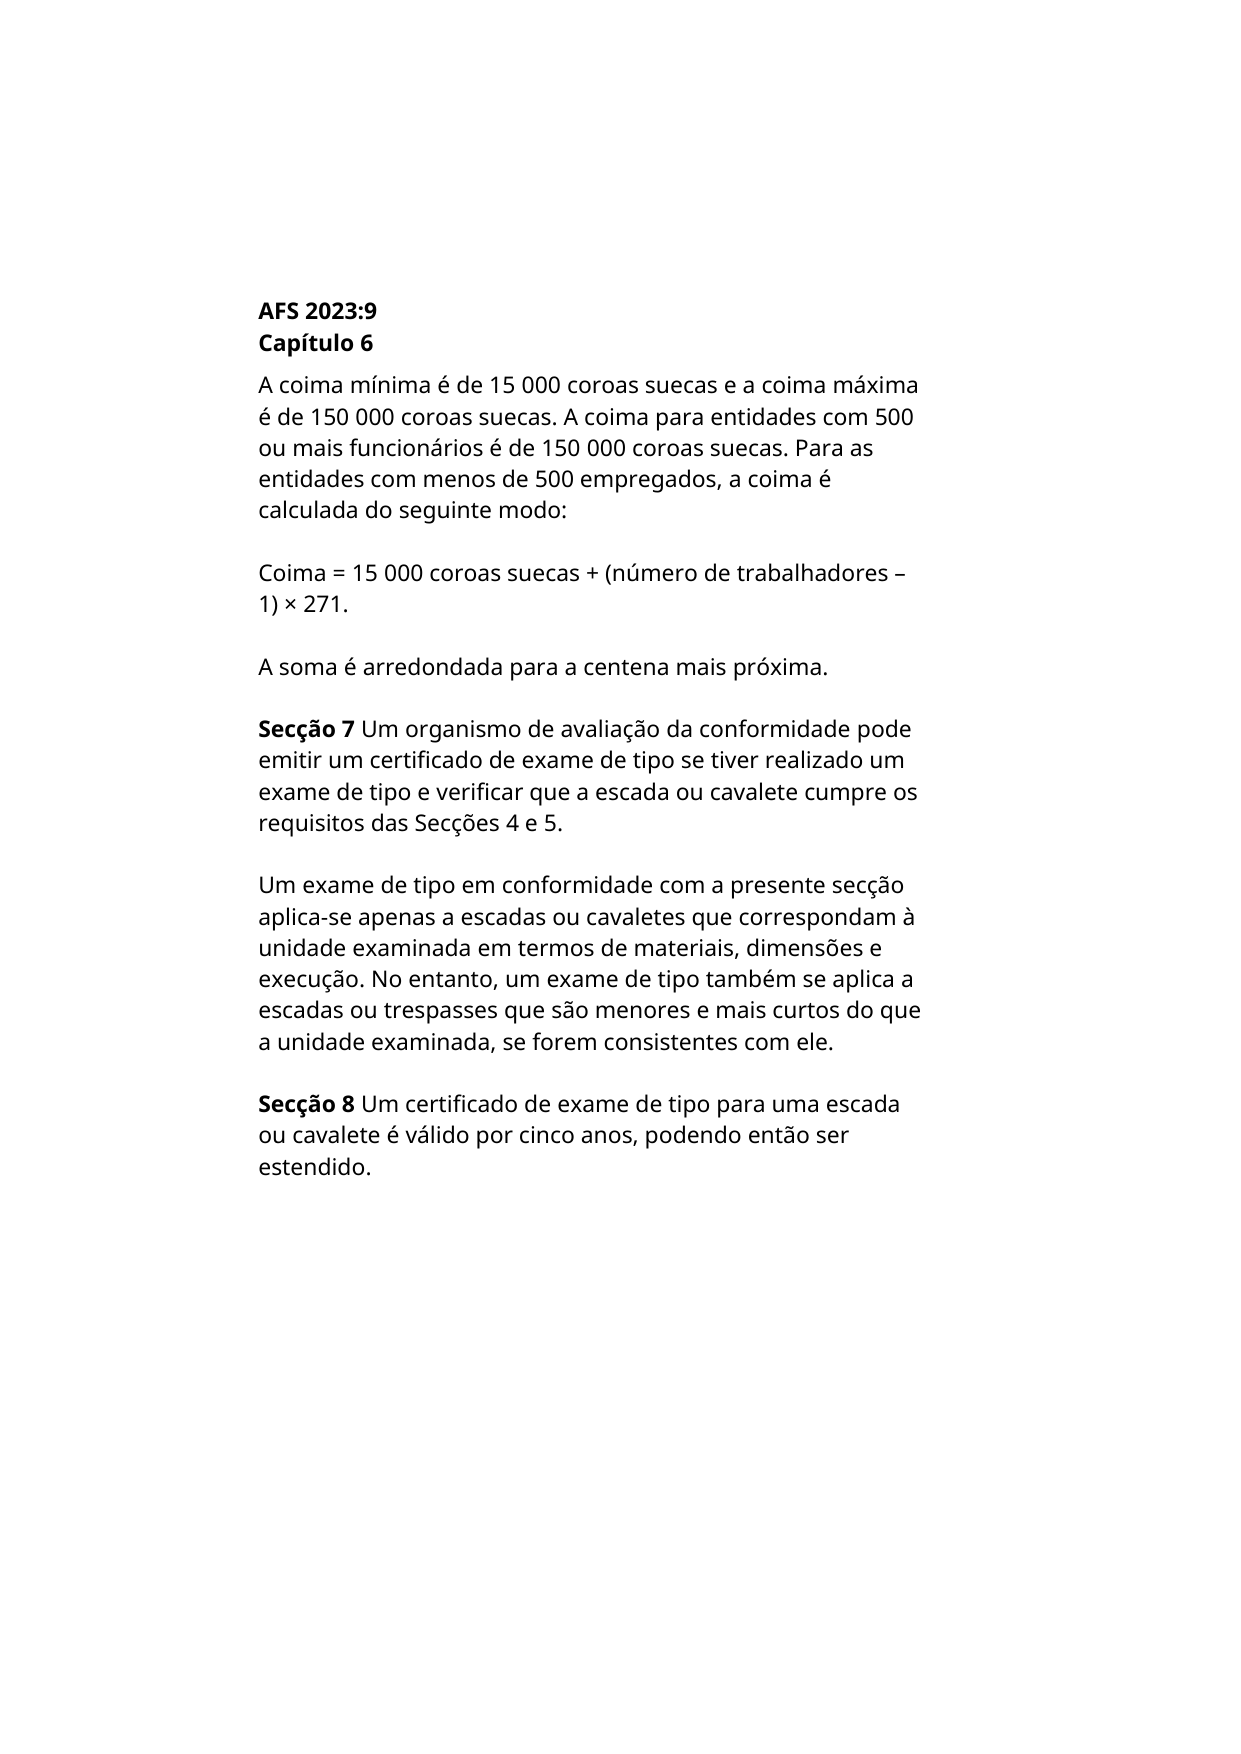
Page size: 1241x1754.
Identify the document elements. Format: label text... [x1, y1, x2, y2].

text Secção 8 Um certificado de exame de tipo para uma escada ou cavalete é válido por cinco anos, podendo então ser estendido. [258, 1088, 924, 1182]
text Um exame de tipo em conformidade com a presente secção aplica-se apenas a escadas ou cavaletes que correspondam à unidade examinada em termos de materiais, dimensões e execução. No entanto, um exame de tipo também se aplica a escadas ou trespasses que são menores e mais curtos do que a unidade examinada, se forem consistentes com ele. [258, 869, 924, 1057]
text A soma é arredondada para a centena mais próxima. [258, 650, 924, 682]
text Coima = 15 000 coroas suecas + (número de trabalhadores –1) × 271. [258, 557, 924, 619]
text A coima mínima é de 15 000 coroas suecas e a coima máxima é de 150 000 coroas suecas. A coima para entidades com 500 ou mais funcionários é de 150 000 coroas suecas. Para as entidades com menos de 500 empregados, a coima é calculada do seguinte modo: [258, 369, 924, 525]
text Secção 7 Um organismo de avaliação da conformidade pode emitir um certificado de exame de tipo se tiver realizado um exame de tipo e verificar que a escada ou cavalete cumpre os requisitos das Secções 4 e 5. [258, 713, 924, 838]
